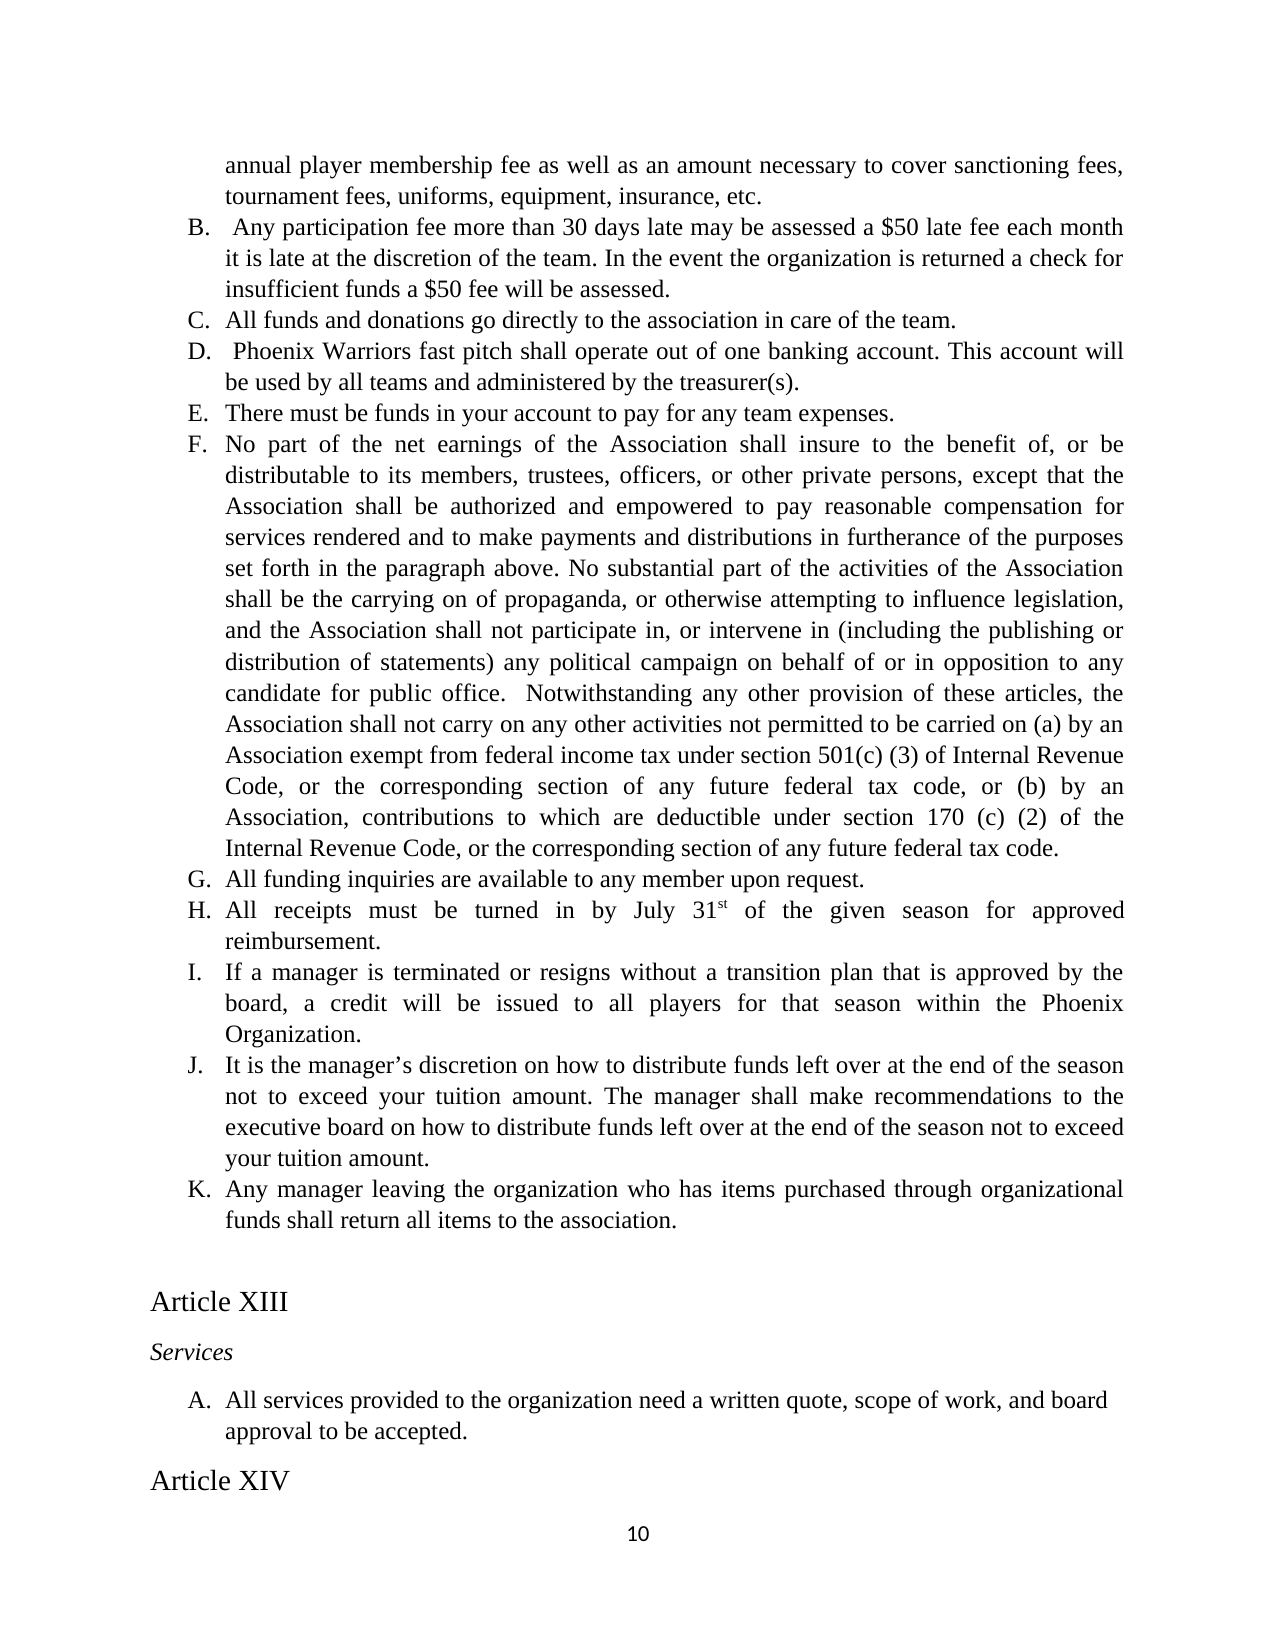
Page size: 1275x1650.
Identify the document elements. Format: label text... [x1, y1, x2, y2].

list All funding inquiries are available to any member upon request. [187, 864, 1125, 893]
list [187, 150, 1125, 210]
list If a manager is terminated or resigns without a transition plan that is approved by the board, a credit will be issued to all players for that season within the Phoenix Organization. [187, 957, 1125, 1048]
list It is the manager’s discretion on how to distribute funds left over at the end of the season not to exceed your tuition amount. The manager shall make recommendations to the executive board on how to distribute funds left over at the end of the season not to exceed your tuition amount. [187, 1050, 1125, 1172]
list There must be funds in your account to pay for any team expenses. [187, 398, 1125, 427]
text Article XIV [150, 1463, 1125, 1497]
list Phoenix Warriors fast pitch shall operate out of one banking account. This account will be used by all teams and administered by the treasurer(s). [187, 336, 1125, 396]
list No part of the net earnings of the Association shall insure to the benefit of, or be distributable to its members, trustees, officers, or other private persons, except that the Association shall be authorized and empowered to pay reasonable compensation for services rendered and to make payments and distributions in furtherance of the purposes set forth in the paragraph above. No substantial part of the activities of the Association shall be the carrying on of propaganda, or otherwise attempting to influence legislation, and the Association shall not participate in, or intervene in (including the publishing or distribution of statements) any political campaign on behalf of or in opposition to any candidate for public office. Notwithstanding any other provision of these articles, the Association shall not carry on any other activities not permitted to be carried on (a) by an Association exempt from federal income tax under section 501(c) (3) of Internal Revenue Code, or the corresponding section of any future federal tax code, or (b) by an Association, contributions to which are deductible under section 170 (c) (2) of the Internal Revenue Code, or the corresponding section of any future federal tax code. [187, 429, 1125, 862]
text Article XIII [150, 1284, 1125, 1318]
list Any manager leaving the organization who has items purchased through organizational funds shall return all items to the association. [187, 1174, 1125, 1234]
list All services provided to the organization need a written quote, scope of work, and board approval to be accepted. [187, 1385, 1125, 1444]
list All funds and donations go directly to the association in care of the team. [187, 305, 1125, 334]
list Any participation fee more than 30 days late may be assessed a $50 late fee each month it is late at the discretion of the team. In the event the organization is returned a check for insufficient funds a $50 fee will be assessed. [187, 212, 1125, 303]
text Services [150, 1337, 1125, 1366]
list All receipts must be turned in by July 31st of the given season for approved reimbursement. [187, 895, 1125, 955]
